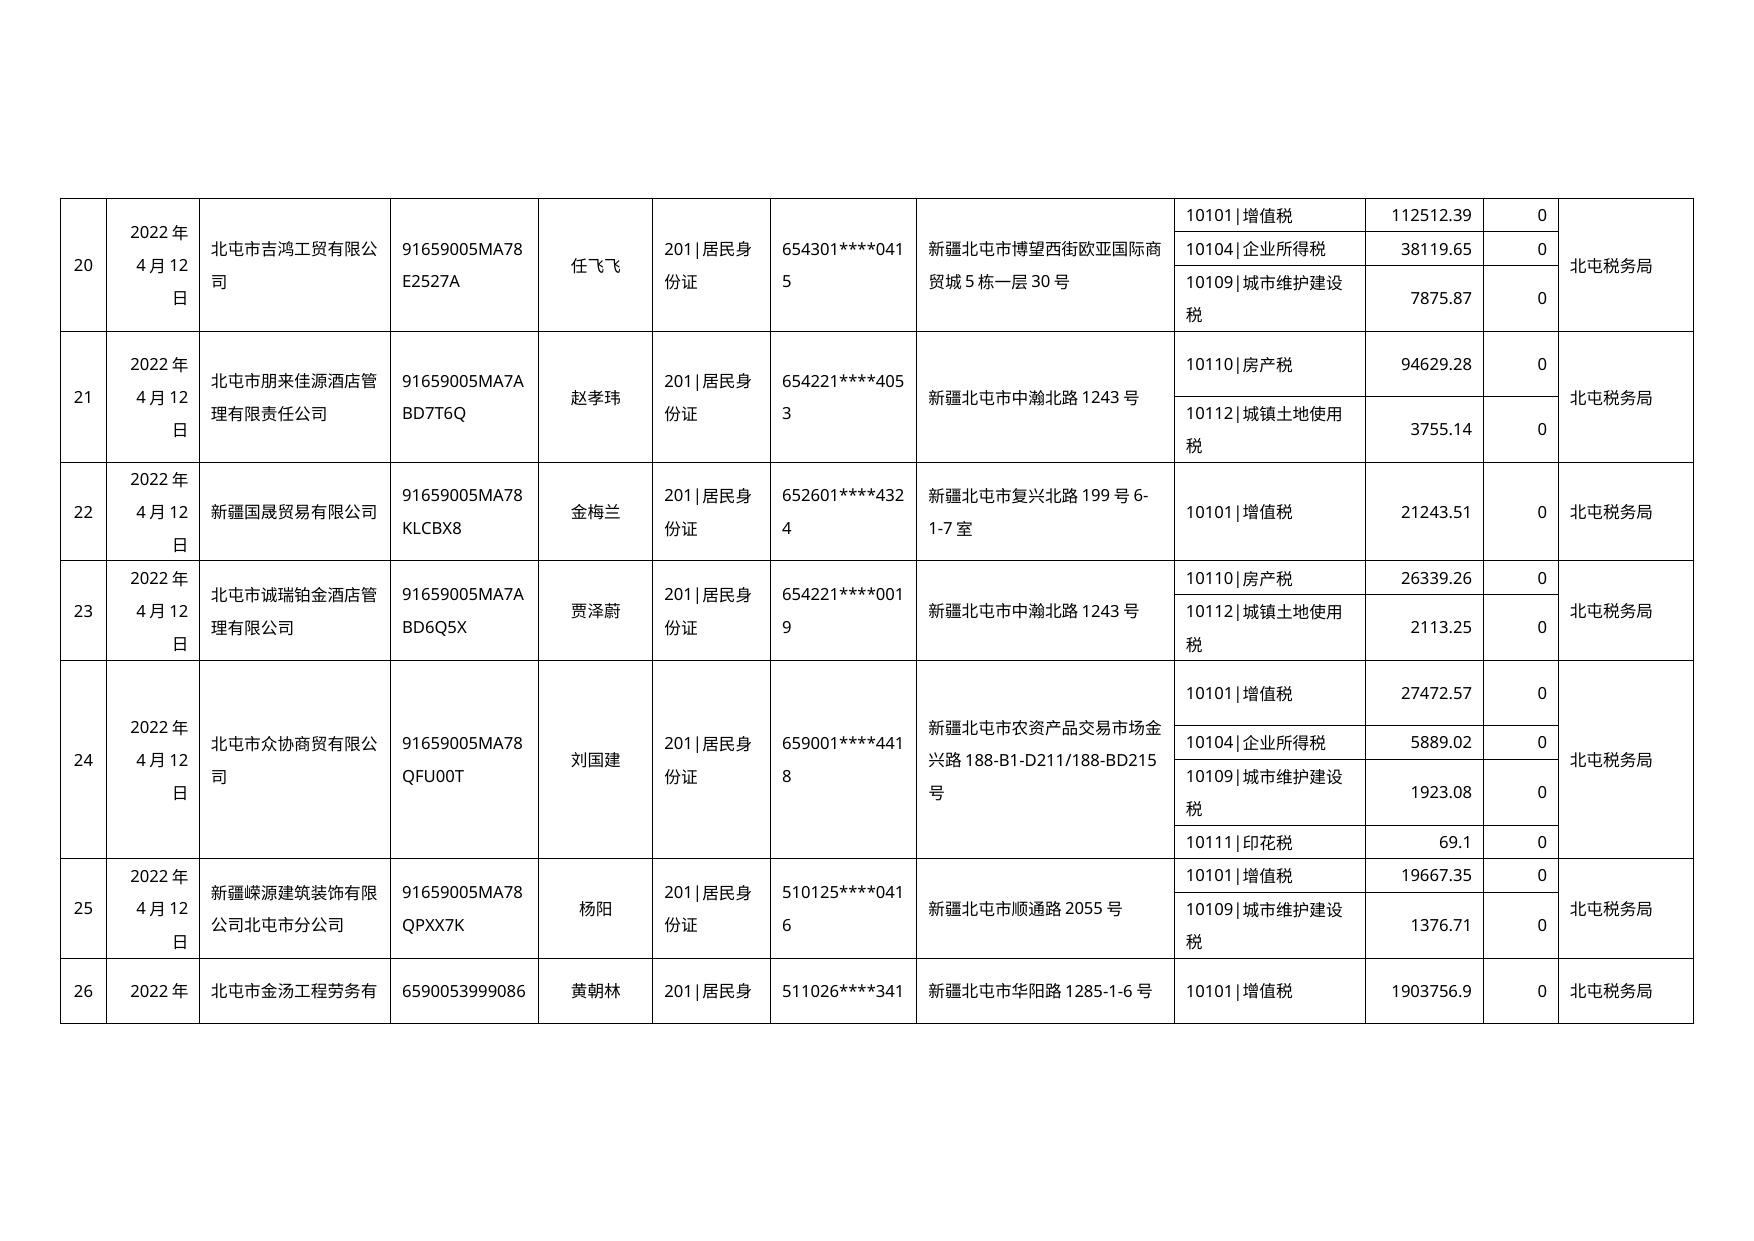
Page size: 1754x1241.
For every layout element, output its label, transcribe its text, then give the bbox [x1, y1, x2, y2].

table_cell 北屯税务局 [1559, 332, 1693, 462]
table_cell 北屯税务局 [1559, 199, 1693, 331]
table_cell 北屯税务局 [1559, 959, 1693, 1023]
table_cell 2022年4月12日 [107, 463, 199, 560]
table_cell 24 [61, 661, 106, 858]
table_cell 201|居民身份证 [653, 959, 770, 1023]
table_cell 10101|增值税 [1175, 661, 1365, 725]
table_cell 金梅兰 [539, 463, 652, 560]
table_cell 659005399908693 [391, 959, 538, 1023]
table_cell 2022年4月12日 [107, 561, 199, 660]
table_cell 3755.14 [1366, 397, 1483, 462]
table_cell 赵孝玮 [539, 332, 652, 462]
table_cell 27472.57 [1366, 661, 1483, 725]
table_cell 杨阳 [539, 859, 652, 958]
table_cell 10101|增值税 [1175, 859, 1365, 892]
table_cell 91659005MA7ABD7T6Q [391, 332, 538, 462]
table_cell 北屯市朋来佳源酒店管理有限责任公司 [200, 332, 390, 462]
table_cell 新疆北屯市顺通路2055号 [917, 859, 1174, 958]
table_cell 0 [1484, 397, 1558, 462]
table_cell 0 [1484, 266, 1558, 331]
table_cell 1923.08 [1366, 760, 1483, 824]
table_cell 0 [1484, 726, 1558, 758]
table_cell 北屯市诚瑞铂金酒店管理有限公司 [200, 561, 390, 660]
table_cell 201|居民身份证 [653, 332, 770, 462]
table_cell 69.1 [1366, 826, 1483, 858]
table_cell 10101|增值税 [1175, 959, 1365, 1023]
table_cell 10111|印花税 [1175, 826, 1365, 858]
table_cell 5889.02 [1366, 726, 1483, 758]
table_cell 91659005MA78QPXX7K [391, 859, 538, 958]
table_cell 新疆北屯市中瀚北路1243号 [917, 332, 1174, 462]
table_cell 511026****341X [771, 959, 916, 1023]
table_cell 10101|增值税 [1175, 199, 1365, 231]
table_cell 0 [1484, 595, 1558, 660]
table_cell 0 [1484, 859, 1558, 892]
table_cell 北屯税务局 [1559, 561, 1693, 660]
table_cell 新疆北屯市农资产品交易市场金兴路188-B1-D211/188-BD215号 [917, 661, 1174, 858]
table_cell 黄朝林 [539, 959, 652, 1023]
table_cell 23 [61, 561, 106, 660]
table_cell 91659005MA7ABD6Q5X [391, 561, 538, 660]
table_cell 新疆北屯市中瀚北路1243号 [917, 561, 1174, 660]
table_cell 654221****0019 [771, 561, 916, 660]
table_cell 19667.35 [1366, 859, 1483, 892]
table_cell 0 [1484, 232, 1558, 265]
table_cell 北屯市吉鸿工贸有限公司 [200, 199, 390, 331]
table_cell 0 [1484, 760, 1558, 824]
table_cell 91659005MA78E2527A [391, 199, 538, 331]
table_cell 0 [1484, 661, 1558, 725]
table_cell 新疆嵘源建筑装饰有限公司北屯市分公司 [200, 859, 390, 958]
table_cell 654301****0415 [771, 199, 916, 331]
table_cell 北屯税务局 [1559, 463, 1693, 560]
table_cell 10104|企业所得税 [1175, 726, 1365, 758]
table_cell 1376.71 [1366, 893, 1483, 958]
table_cell 26339.26 [1366, 561, 1483, 594]
table_cell 201|居民身份证 [653, 561, 770, 660]
table_cell 2022年4月12日 [107, 661, 199, 858]
table_cell 7875.87 [1366, 266, 1483, 331]
table_cell 0 [1484, 826, 1558, 858]
table_cell 91659005MA78QFU00T [391, 661, 538, 858]
table_cell 201|居民身份证 [653, 661, 770, 858]
table_cell 10104|企业所得税 [1175, 232, 1365, 265]
table_cell 38119.65 [1366, 232, 1483, 265]
table_cell 201|居民身份证 [653, 859, 770, 958]
table_cell 10109|城市维护建设税 [1175, 760, 1365, 824]
table_cell 20 [61, 199, 106, 331]
table_cell 21243.51 [1366, 463, 1483, 560]
table_cell 北屯税务局 [1559, 661, 1693, 858]
table_cell 10110|房产税 [1175, 561, 1365, 594]
table_cell 2022年4月12日 [107, 959, 199, 1023]
table_cell 510125****0416 [771, 859, 916, 958]
table_cell 0 [1484, 959, 1558, 1023]
table_cell 2113.25 [1366, 595, 1483, 660]
table_cell 新疆北屯市华阳路1285-1-6号 [917, 959, 1174, 1023]
table_cell 659001****4418 [771, 661, 916, 858]
table_cell 北屯市金汤工程劳务有限公司 [200, 959, 390, 1023]
table_cell 21 [61, 332, 106, 462]
table_cell 2022年4月12日 [107, 332, 199, 462]
table_cell 654221****4053 [771, 332, 916, 462]
table_cell 北屯市众协商贸有限公司 [200, 661, 390, 858]
table_cell 1903756.9 [1366, 959, 1483, 1023]
table_cell 10110|房产税 [1175, 332, 1365, 396]
table_cell 北屯税务局 [1559, 859, 1693, 958]
table_cell 652601****4324 [771, 463, 916, 560]
table_cell 0 [1484, 893, 1558, 958]
table_cell 2022年4月12日 [107, 199, 199, 331]
table_cell 10112|城镇土地使用税 [1175, 397, 1365, 462]
table_cell 94629.28 [1366, 332, 1483, 396]
table_cell 新疆北屯市复兴北路199号6-1-7室 [917, 463, 1174, 560]
table_cell 10109|城市维护建设税 [1175, 266, 1365, 331]
table_cell 26 [61, 959, 106, 1023]
table_cell 0 [1484, 561, 1558, 594]
table_cell 0 [1484, 463, 1558, 560]
table_cell 10109|城市维护建设税 [1175, 893, 1365, 958]
table_cell 刘国建 [539, 661, 652, 858]
table_cell 10112|城镇土地使用税 [1175, 595, 1365, 660]
table_cell 2022年4月12日 [107, 859, 199, 958]
table_cell 10101|增值税 [1175, 463, 1365, 560]
table_cell 新疆北屯市博望西街欧亚国际商贸城5栋一层30号 [917, 199, 1174, 331]
table_cell 112512.39 [1366, 199, 1483, 231]
table_cell 201|居民身份证 [653, 463, 770, 560]
table_cell 91659005MA78KLCBX8 [391, 463, 538, 560]
table_cell 0 [1484, 332, 1558, 396]
table_cell 25 [61, 859, 106, 958]
table_cell 新疆国晟贸易有限公司 [200, 463, 390, 560]
table_cell 贾泽蔚 [539, 561, 652, 660]
table_cell 201|居民身份证 [653, 199, 770, 331]
table_cell 任飞飞 [539, 199, 652, 331]
table_cell 0 [1484, 199, 1558, 231]
table_cell 22 [61, 463, 106, 560]
